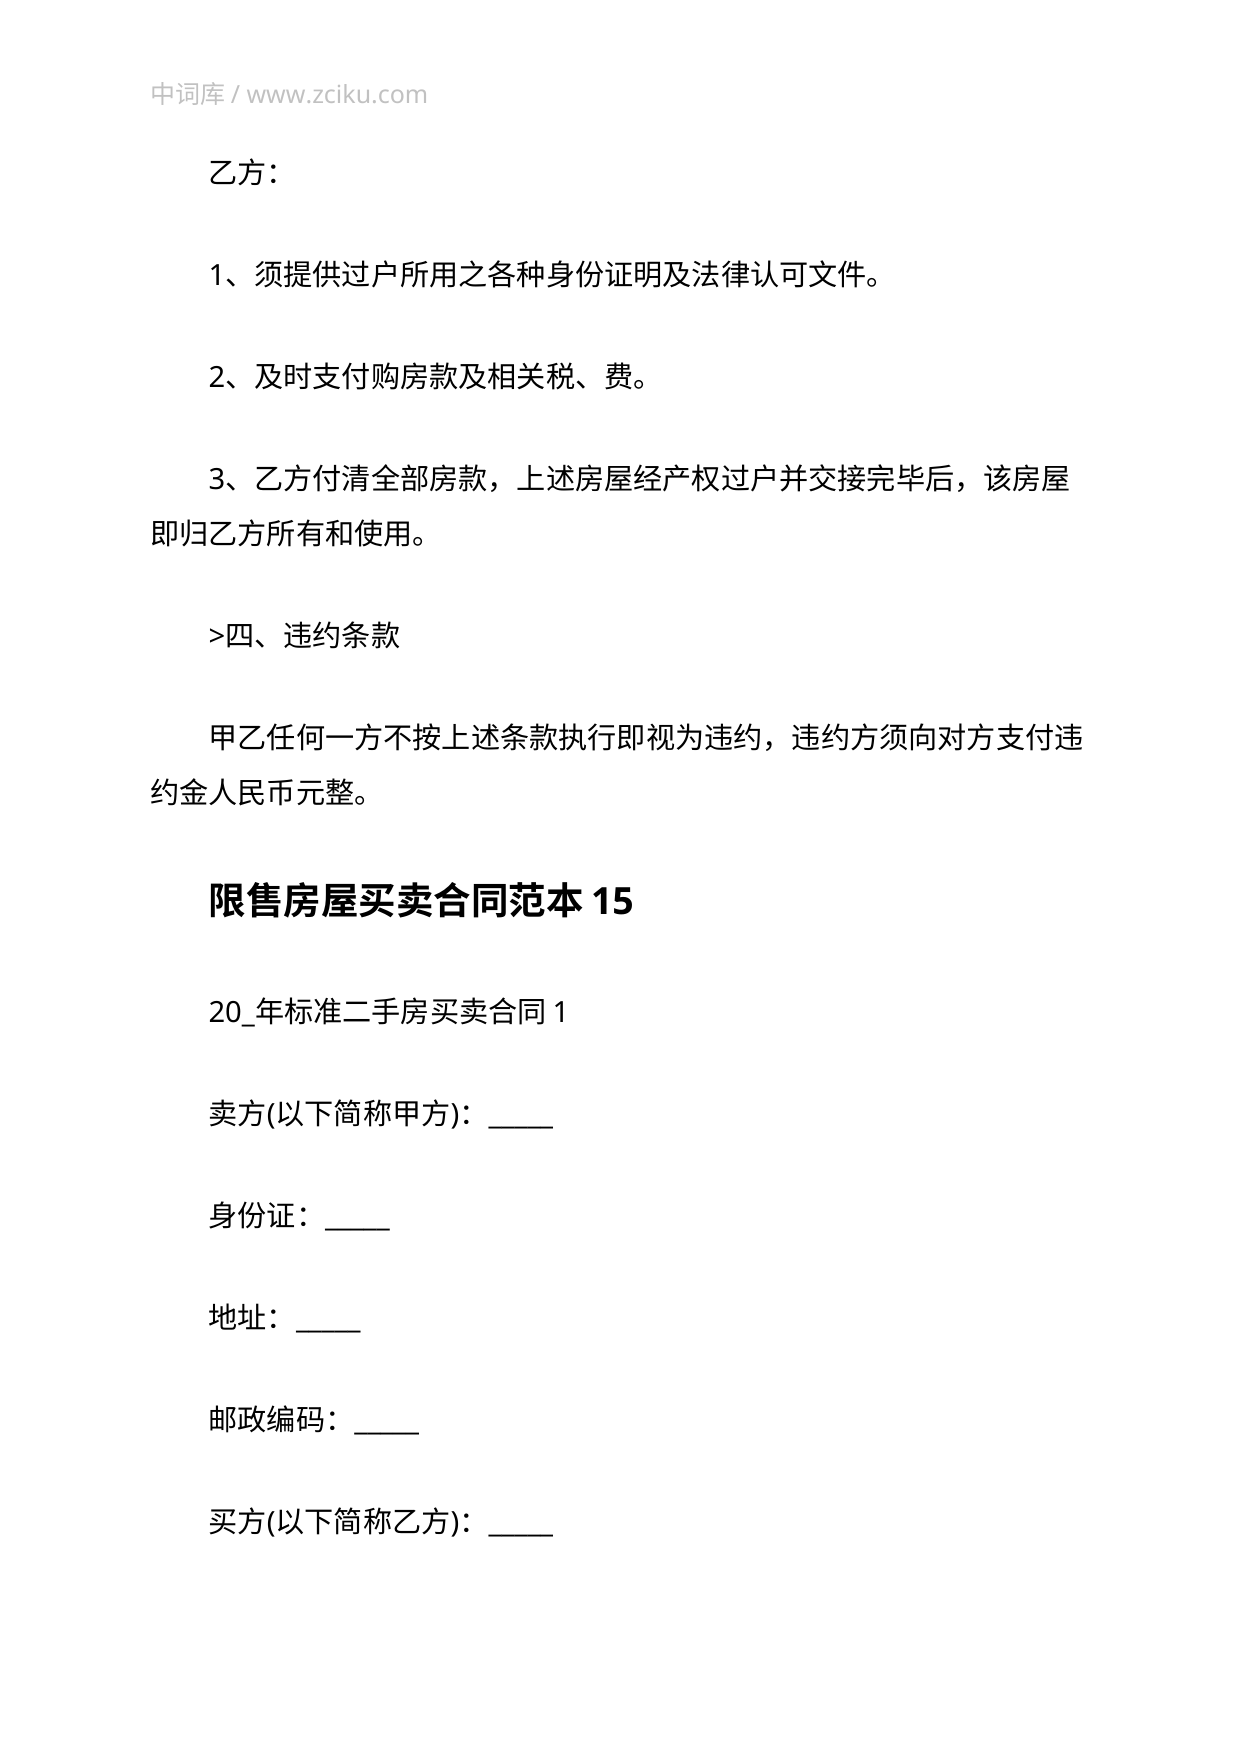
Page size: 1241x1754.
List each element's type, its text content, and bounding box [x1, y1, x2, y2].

text 甲乙任何一方不按上述条款执行即视为违约，违约方须向对方支付违约金人民币元整。 [150, 714, 1090, 812]
text 20_年标准二手房买卖合同1 [150, 989, 1090, 1031]
text 1、须提供过户所用之各种身份证明及法律认可文件。 [150, 252, 1090, 294]
text 买方(以下简称乙方)：_____ [150, 1499, 1090, 1541]
text 限售房屋买卖合同范本15 [150, 871, 1090, 926]
text 3、乙方付清全部房款，上述房屋经产权过户并交接完毕后，该房屋即归乙方所有和使用。 [150, 456, 1090, 553]
text 地址：_____ [150, 1295, 1090, 1337]
text 邮政编码：_____ [150, 1397, 1090, 1439]
text 卖方(以下简称甲方)：_____ [150, 1091, 1090, 1133]
text >四、违约条款 [150, 612, 1090, 655]
text 身份证：_____ [150, 1193, 1090, 1235]
text 2、及时支付购房款及相关税、费。 [150, 354, 1090, 396]
text 乙方： [150, 150, 1090, 192]
